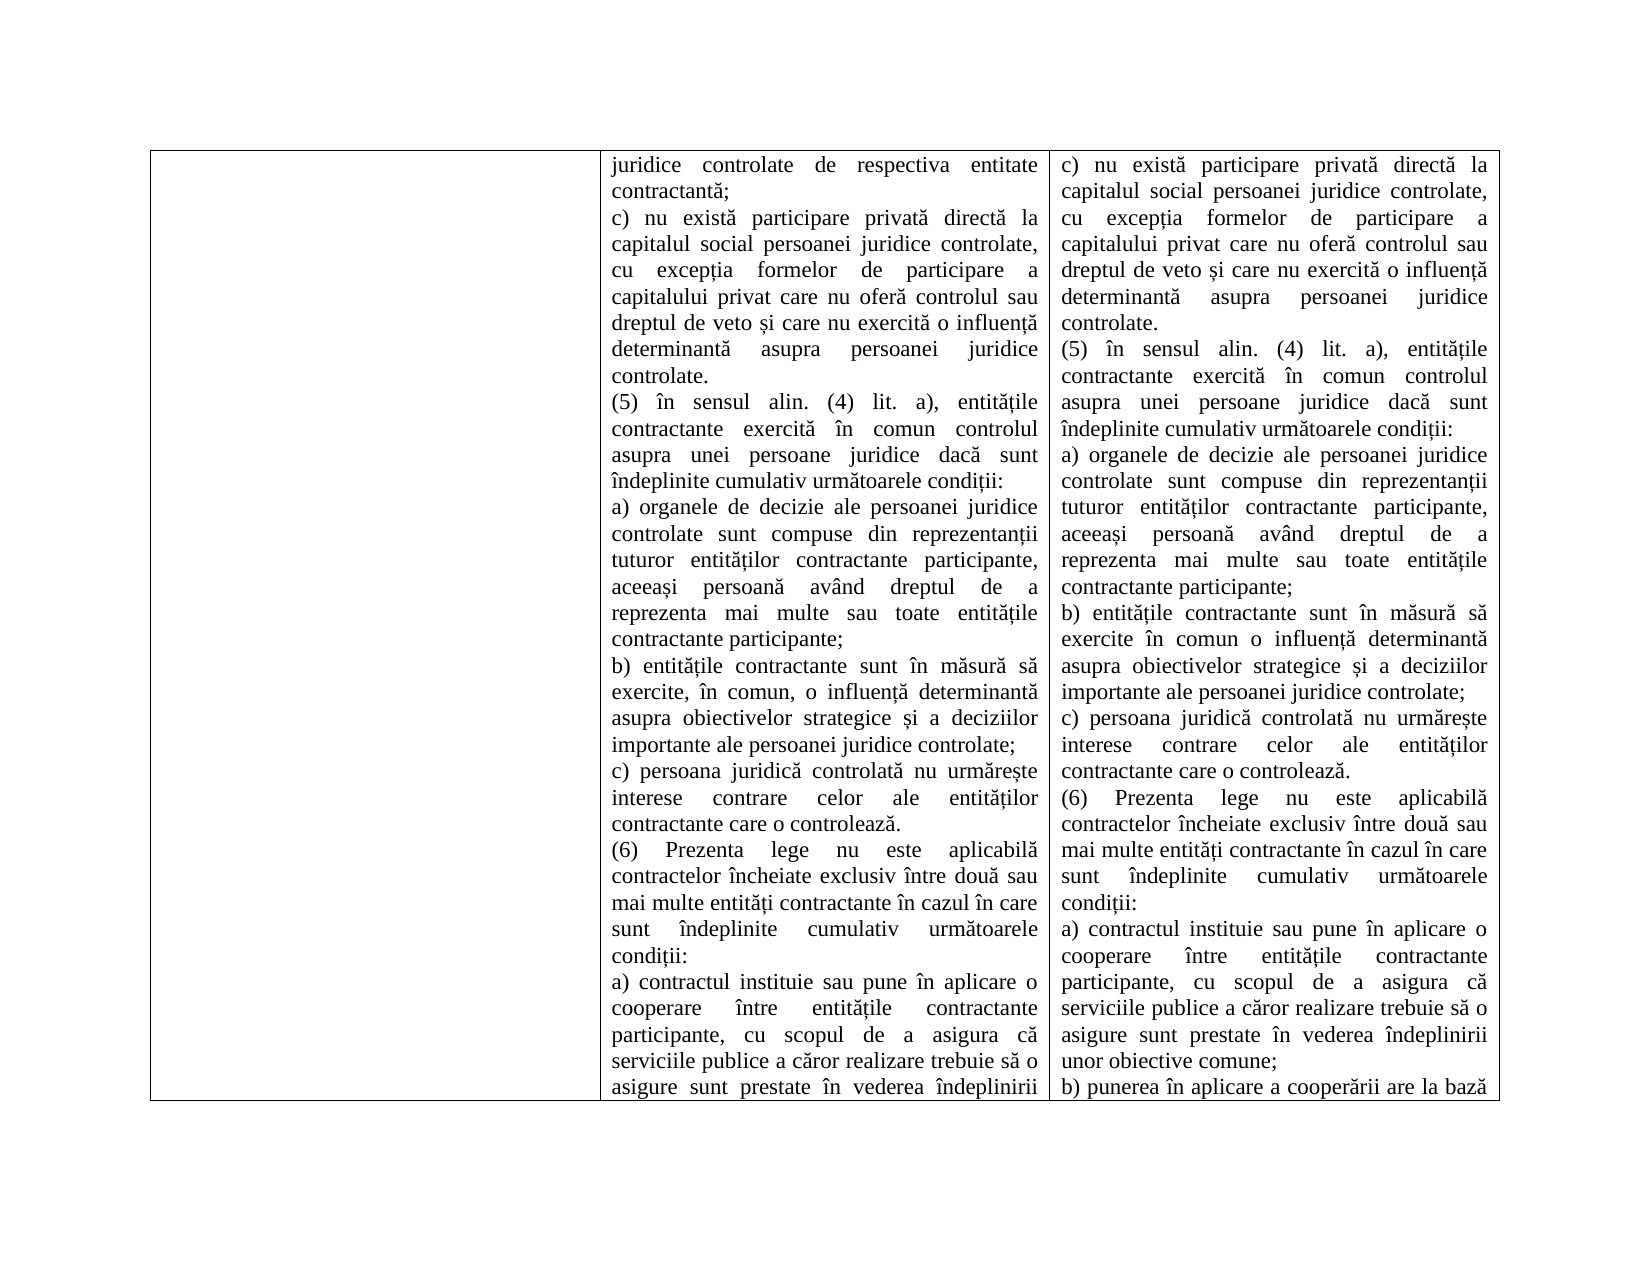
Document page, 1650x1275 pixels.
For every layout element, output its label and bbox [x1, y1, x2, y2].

table_cell [601, 151, 1049, 1100]
table_cell [151, 151, 600, 1100]
table_cell [1050, 151, 1499, 1100]
